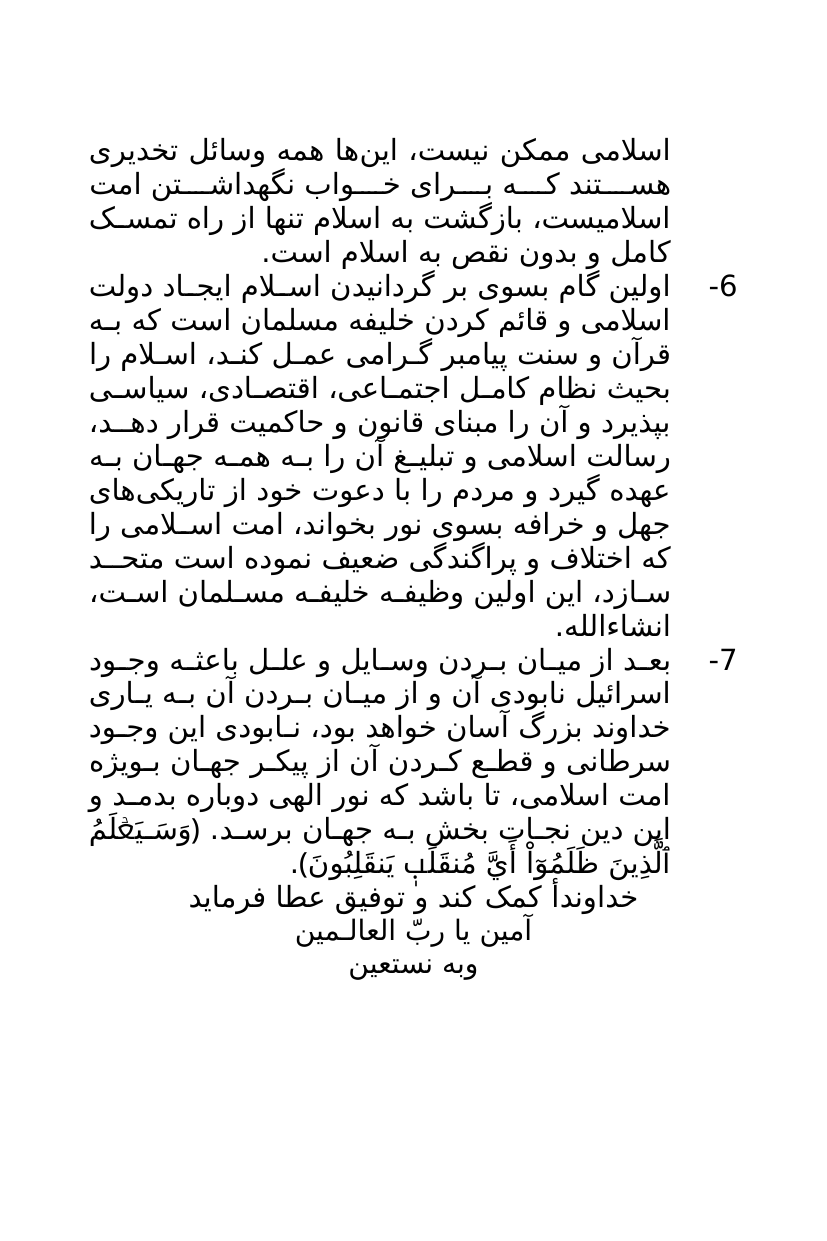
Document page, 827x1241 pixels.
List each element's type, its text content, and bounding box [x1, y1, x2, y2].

list اولین گام بسوی بر گردانیدن اسلام ایجاد دولت اسلامی و قائم کردن خلیفه مسلمان است که به قرآن و سنت پیامبر گرامی عمل کند، اسلام را بحیث نظام کامل اجتماعی، اقتصادی، سیاسی بپذیرد و آن را مبنای قانون و حاکمیت قرار دهد، رسالت اسلامی و تبلیغ آن را به همه جهان به عهده گیرد و مردم را با دعوت خود از تاریکی‌های جهل و خرافه بسوی نور بخواند، امت اسلامی را که اختلاف و پراگندگی ضعیف نموده است متحد سازد، این اولین وظیفه خلیفه مسلمان است، انشاءالله. [89, 269, 708, 643]
text وبه نستعين [89, 947, 738, 980]
list بعد از میان بردن وسایل و علل باعثه وجود اسرائیل نابودی آن و از میان بردن آن به یاری خداوند بزرگ آسان خواهد بود، نابودی این وجود سرطانی و قطع کردن آن از پیکر جهان بویژه امت اسلامی، تا باشد که نور الهی دوباره بدمد و این دین نجات بخش به جهان برسد. ﴿وَسَيَعۡلَمُ ٱلَّذِينَ ظَلَمُوٓاْ أَيَّ مُنقَلَبٖ يَنقَلِبُونَ﴾. [89, 643, 708, 881]
text آمين يا ربّ العالـمين [89, 914, 738, 947]
text خداوندأ کمک کند و توفیق عطا فرماید [89, 881, 738, 914]
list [89, 133, 708, 269]
